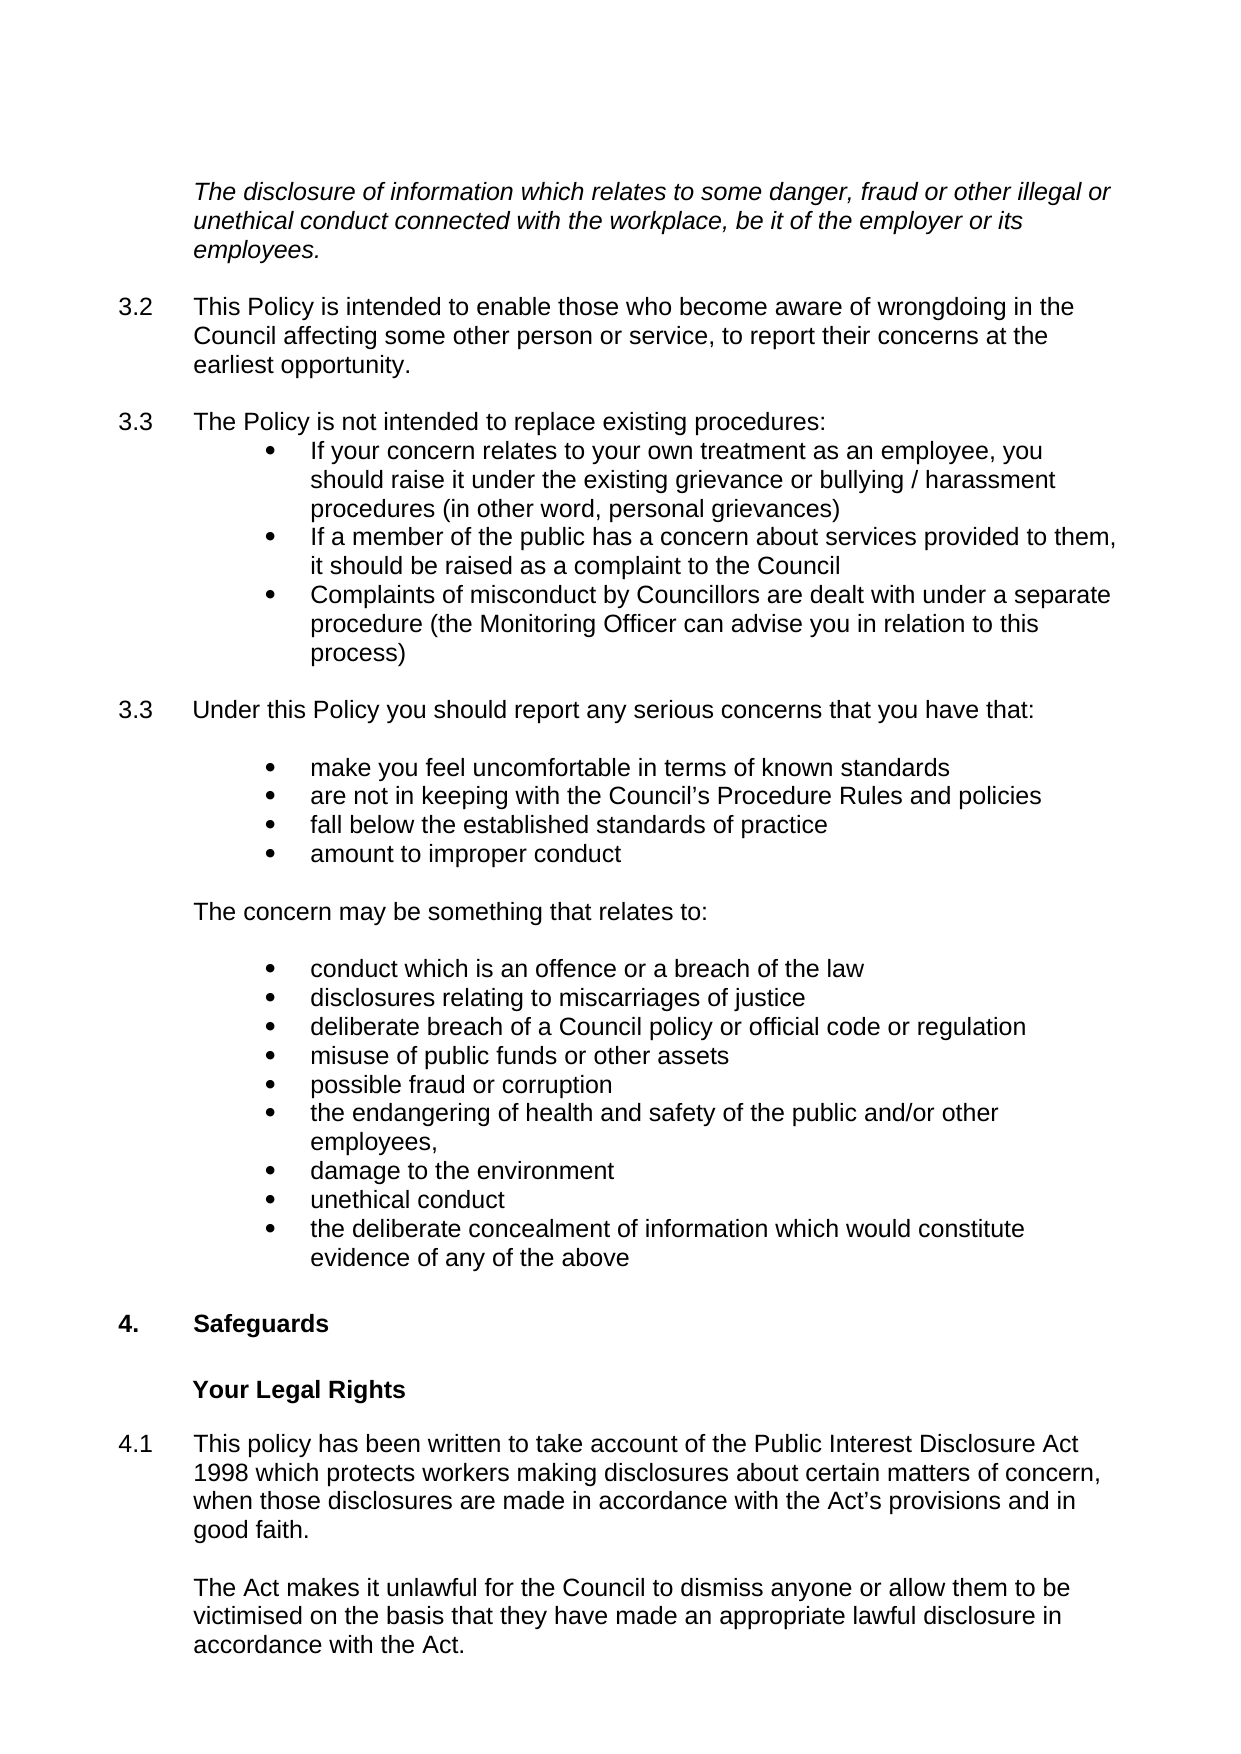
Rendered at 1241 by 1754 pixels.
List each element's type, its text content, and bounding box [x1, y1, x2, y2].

list the endangering of health and safety of the public and/or other employees, [266, 1098, 1122, 1156]
list The Act makes it unlawful for the Council to dismiss anyone or allow them to be victimised on the basis that they have made an appropriate lawful disclosure in accordance with the Act. [193, 1573, 1122, 1659]
list the deliberate concealment of information which would constitute evidence of any of the above [266, 1214, 1122, 1271]
list make you feel uncomfortable in terms of known standards [266, 752, 1122, 781]
subtitle Your Legal Rights [192, 1375, 1122, 1404]
text 3.3 Under this Policy you should report any serious concerns that you have that: [118, 695, 1122, 724]
list damage to the environment [266, 1156, 1122, 1185]
list The Policy is not intended to replace existing procedures: [118, 407, 1122, 436]
text The concern may be something that relates to: [193, 897, 1122, 925]
list deliberate breach of a Council policy or official code or regulation [266, 1012, 1122, 1041]
list If a member of the public has a concern about services provided to them, it should be raised as a complaint to the Council [266, 522, 1122, 580]
subtitle Safeguards [118, 1309, 1122, 1338]
list are not in keeping with the Council’s Procedure Rules and policies [266, 781, 1122, 810]
list possible fraud or corruption [266, 1069, 1122, 1098]
list misuse of public funds or other assets [266, 1041, 1122, 1069]
list unethical conduct [266, 1185, 1122, 1214]
list disclosures relating to miscarriages of justice [266, 983, 1122, 1012]
text The disclosure of information which relates to some danger, fraud or other illegal or unethical conduct connected with the workplace, be it of the employer or its employees. [193, 177, 1122, 263]
list This policy has been written to take account of the Public Interest Disclosure Act 1998 which protects workers making disclosures about certain matters of concern, when those disclosures are made in accordance with the Act’s provisions and in good faith. [118, 1429, 1122, 1544]
list Complaints of misconduct by Councillors are dealt with under a separate procedure (the Monitoring Officer can advise you in relation to this process) [266, 580, 1122, 666]
list fall below the established standards of practice [266, 810, 1122, 839]
list This Policy is intended to enable those who become aware of wrongdoing in the Council affecting some other person or service, to report their concerns at the earliest opportunity. [118, 292, 1122, 378]
list amount to improper conduct [266, 839, 1122, 868]
list conduct which is an offence or a breach of the law [266, 954, 1122, 983]
list If your concern relates to your own treatment as an employee, you should raise it under the existing grievance or bullying / harassment procedures (in other word, personal grievances) [266, 436, 1122, 522]
